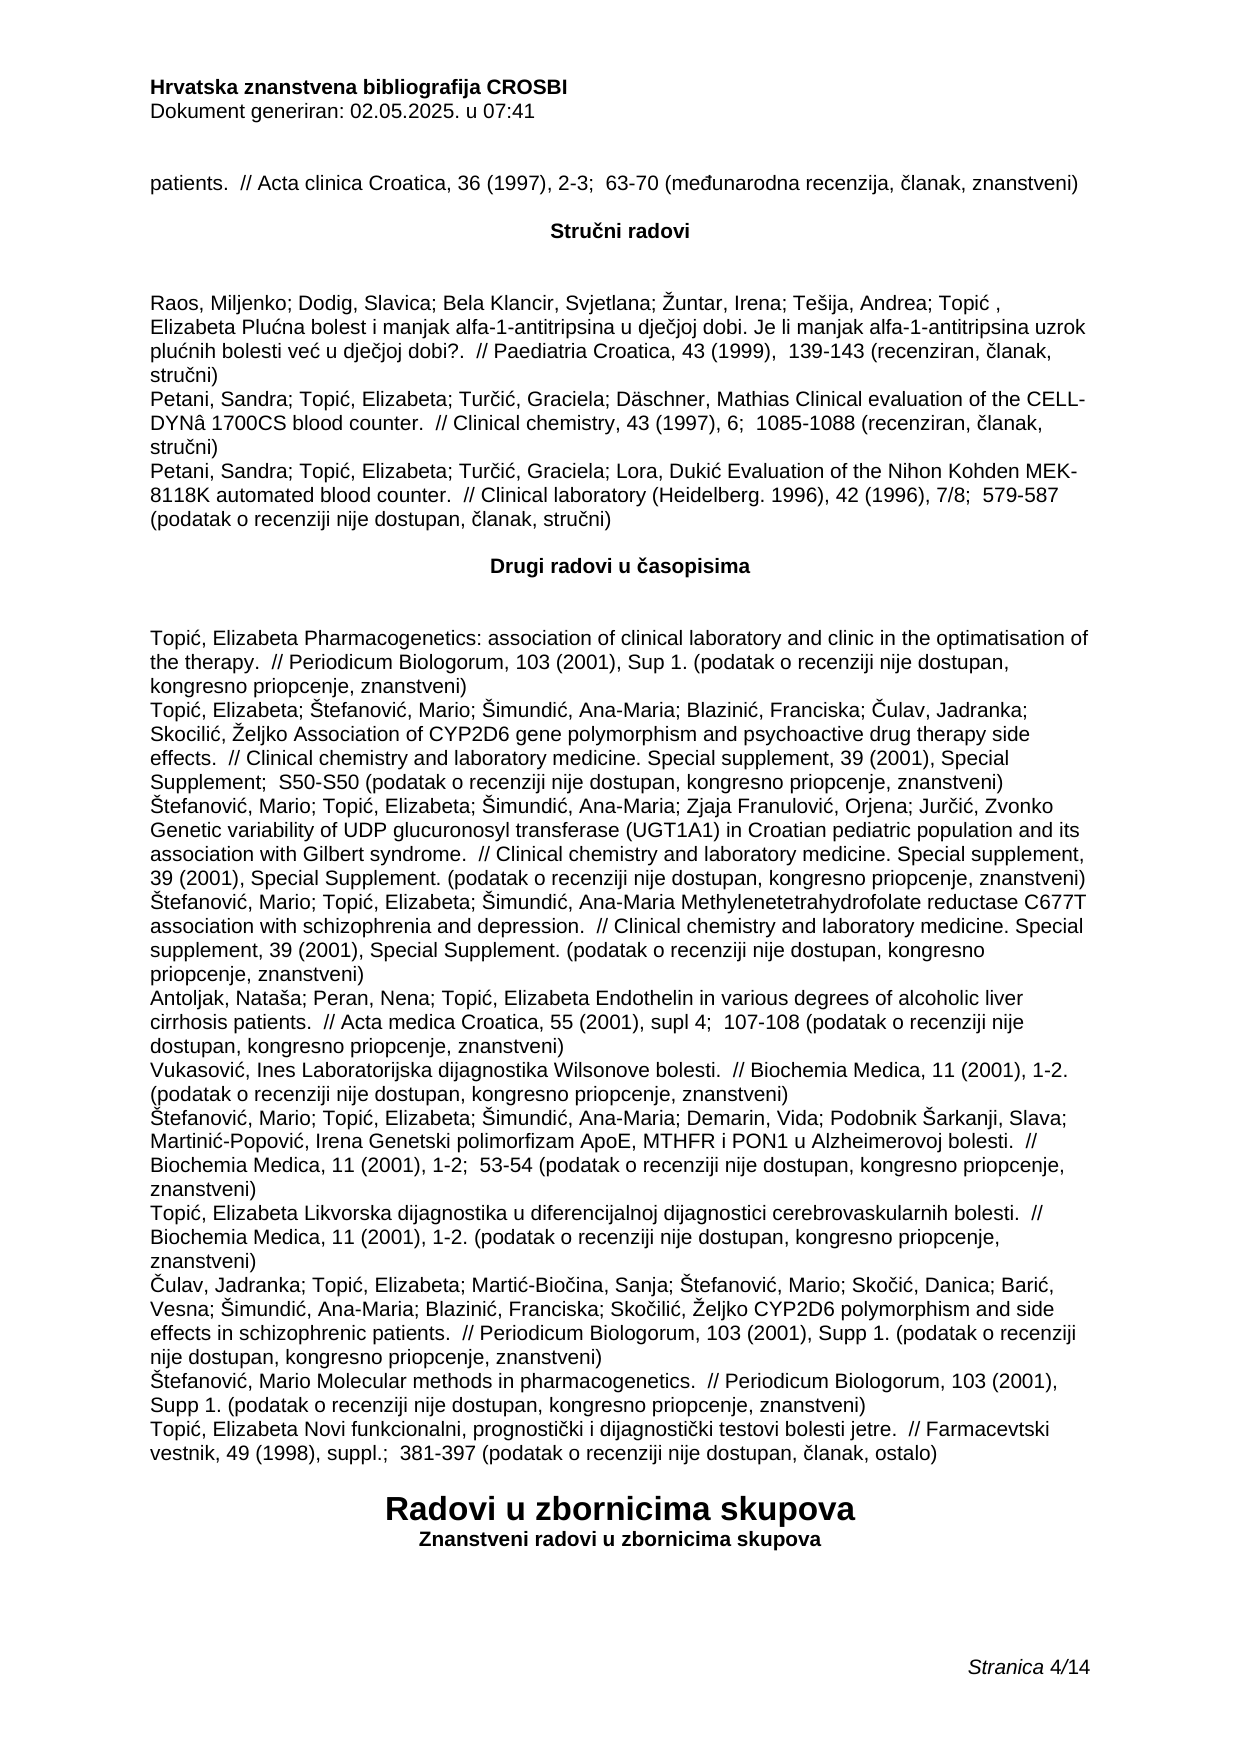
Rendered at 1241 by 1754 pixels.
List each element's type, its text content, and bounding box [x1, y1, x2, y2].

text Štefanović, Mario; Topić, Elizabeta; Šimundić, Ana-Maria; Demarin, Vida; Podobnik Šarkanji, Slava; Martinić-Popović, Irena [150, 1105, 1090, 1201]
text Štefanović, Mario; Topić, Elizabeta; Šimundić, Ana-Maria [150, 890, 1090, 986]
text Antoljak, Nataša; Peran, Nena; Topić, Elizabeta [150, 986, 1090, 1057]
text Petani, Sandra; Topić, Elizabeta; Turčić, Graciela; Däschner, Mathias [150, 387, 1090, 458]
subtitle Drugi radovi u časopisima [150, 554, 1090, 578]
text Topić, Elizabeta [150, 1417, 1090, 1465]
text Štefanović, Mario; Topić, Elizabeta; Šimundić, Ana-Maria; Zjaja Franulović, Orjena; Jurčić, Zvonko [150, 794, 1090, 890]
text Čulav, Jadranka; Topić, Elizabeta; Martić-Biočina, Sanja; Štefanović, Mario; Skočić, Danica; Barić, Vesna; Šimundić, Ana-Maria; Blazinić, Franciska; Skočilić, Željko [150, 1273, 1090, 1369]
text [150, 171, 1090, 195]
text Štefanović, Mario [150, 1369, 1090, 1417]
text Raos, Miljenko; Dodig, Slavica; Bela Klancir, Svjetlana; Žuntar, Irena; Tešija, Andrea; Topić , Elizabeta [150, 291, 1090, 387]
text Petani, Sandra; Topić, Elizabeta; Turčić, Graciela; Lora, Dukić [150, 458, 1090, 530]
subtitle Stručni radovi [150, 219, 1090, 243]
subtitle Znanstveni radovi u zbornicima skupova [150, 1527, 1090, 1551]
text Topić, Elizabeta [150, 1201, 1090, 1273]
text Topić, Elizabeta; Štefanović, Mario; Šimundić, Ana-Maria; Blazinić, Franciska; Čulav, Jadranka; Skocilić, Željko [150, 698, 1090, 794]
text Topić, Elizabeta [150, 626, 1090, 698]
subtitle Radovi u zbornicima skupova [150, 1489, 1090, 1527]
text Vukasović, Ines [150, 1057, 1090, 1105]
